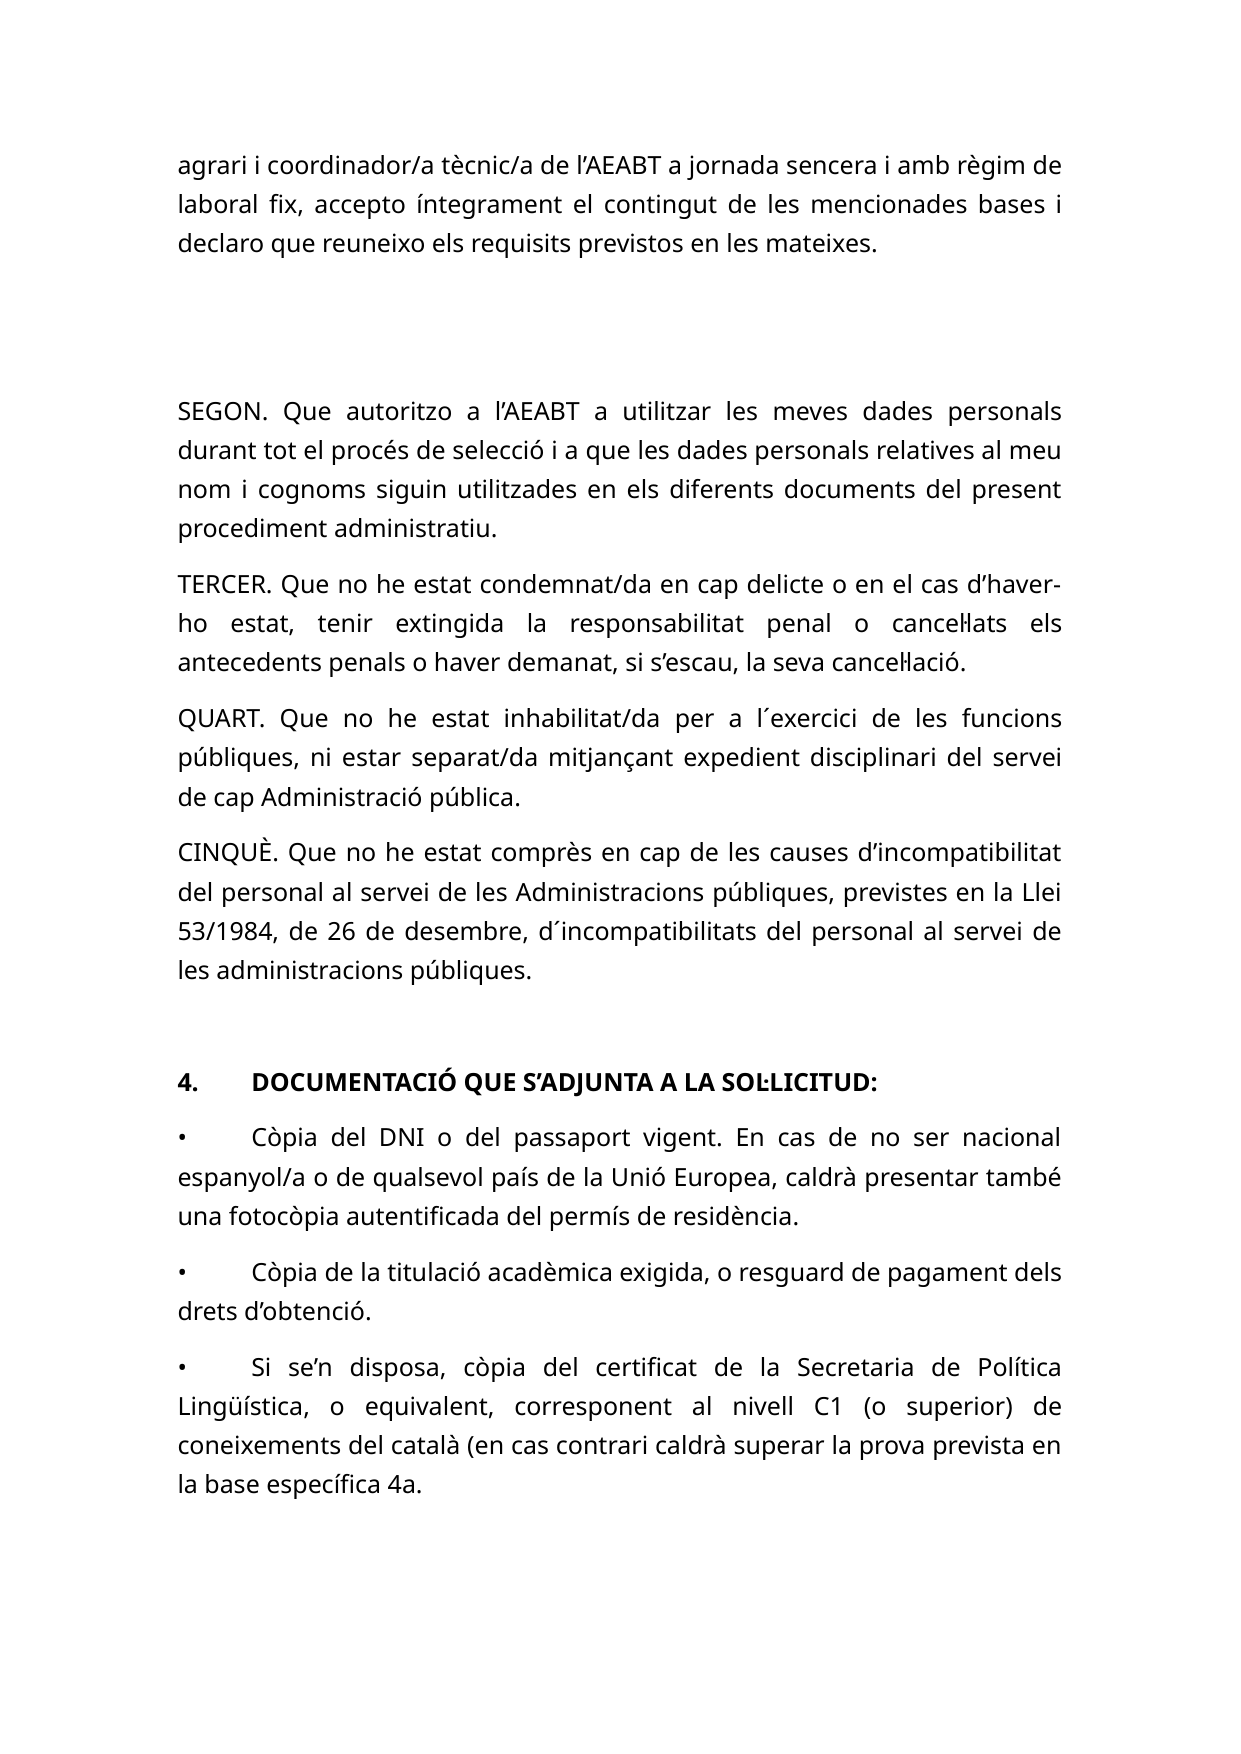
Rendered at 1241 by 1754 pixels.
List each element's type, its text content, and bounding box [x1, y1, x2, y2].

text QUART. Que no he estat inhabilitat/da per a l´exercici de les funcions públiques, ni estar separat/da mitjançant expedient disciplinari del servei de cap Administració pública. [177, 701, 1063, 813]
text • Còpia del DNI o del passaport vigent. En cas de no ser nacional espanyol/a o de qualsevol país de la Unió Europea, caldrà presentar també una fotocòpia autentificada del permís de residència. [177, 1120, 1063, 1232]
text CINQUÈ. Que no he estat comprès en cap de les causes d’incompatibilitat del personal al servei de les Administracions públiques, previstes en la Llei 53/1984, de 26 de desembre, d´incompatibilitats del personal al servei de les administracions públiques. [177, 835, 1063, 987]
text TERCER. Que no he estat condemnat/da en cap delicte o en el cas d’haver-ho estat, tenir extingida la responsabilitat penal o cancel·lats els antecedents penals o haver demanat, si s’escau, la seva cancel·lació. [177, 567, 1063, 679]
text SEGON. Que autoritzo a l’AEABT a utilitzar les meves dades personals durant tot el procés de selecció i a que les dades personals relatives al meu nom i cognoms siguin utilitzades en els diferents documents del present procediment administratiu. [177, 393, 1063, 545]
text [177, 148, 1063, 260]
text • Còpia de la titulació acadèmica exigida, o resguard de pagament dels drets d’obtenció. [177, 1254, 1063, 1327]
text 4. DOCUMENTACIÓ QUE S’ADJUNTA A LA SOL·LICITUD: [177, 1064, 1063, 1098]
text • Si se’n disposa, còpia del certificat de la Secretaria de Política Lingüística, o equivalent, corresponent al nivell C1 (o superior) de coneixements del català (en cas contrari caldrà superar la prova prevista en la base específica 4a. [177, 1349, 1063, 1501]
